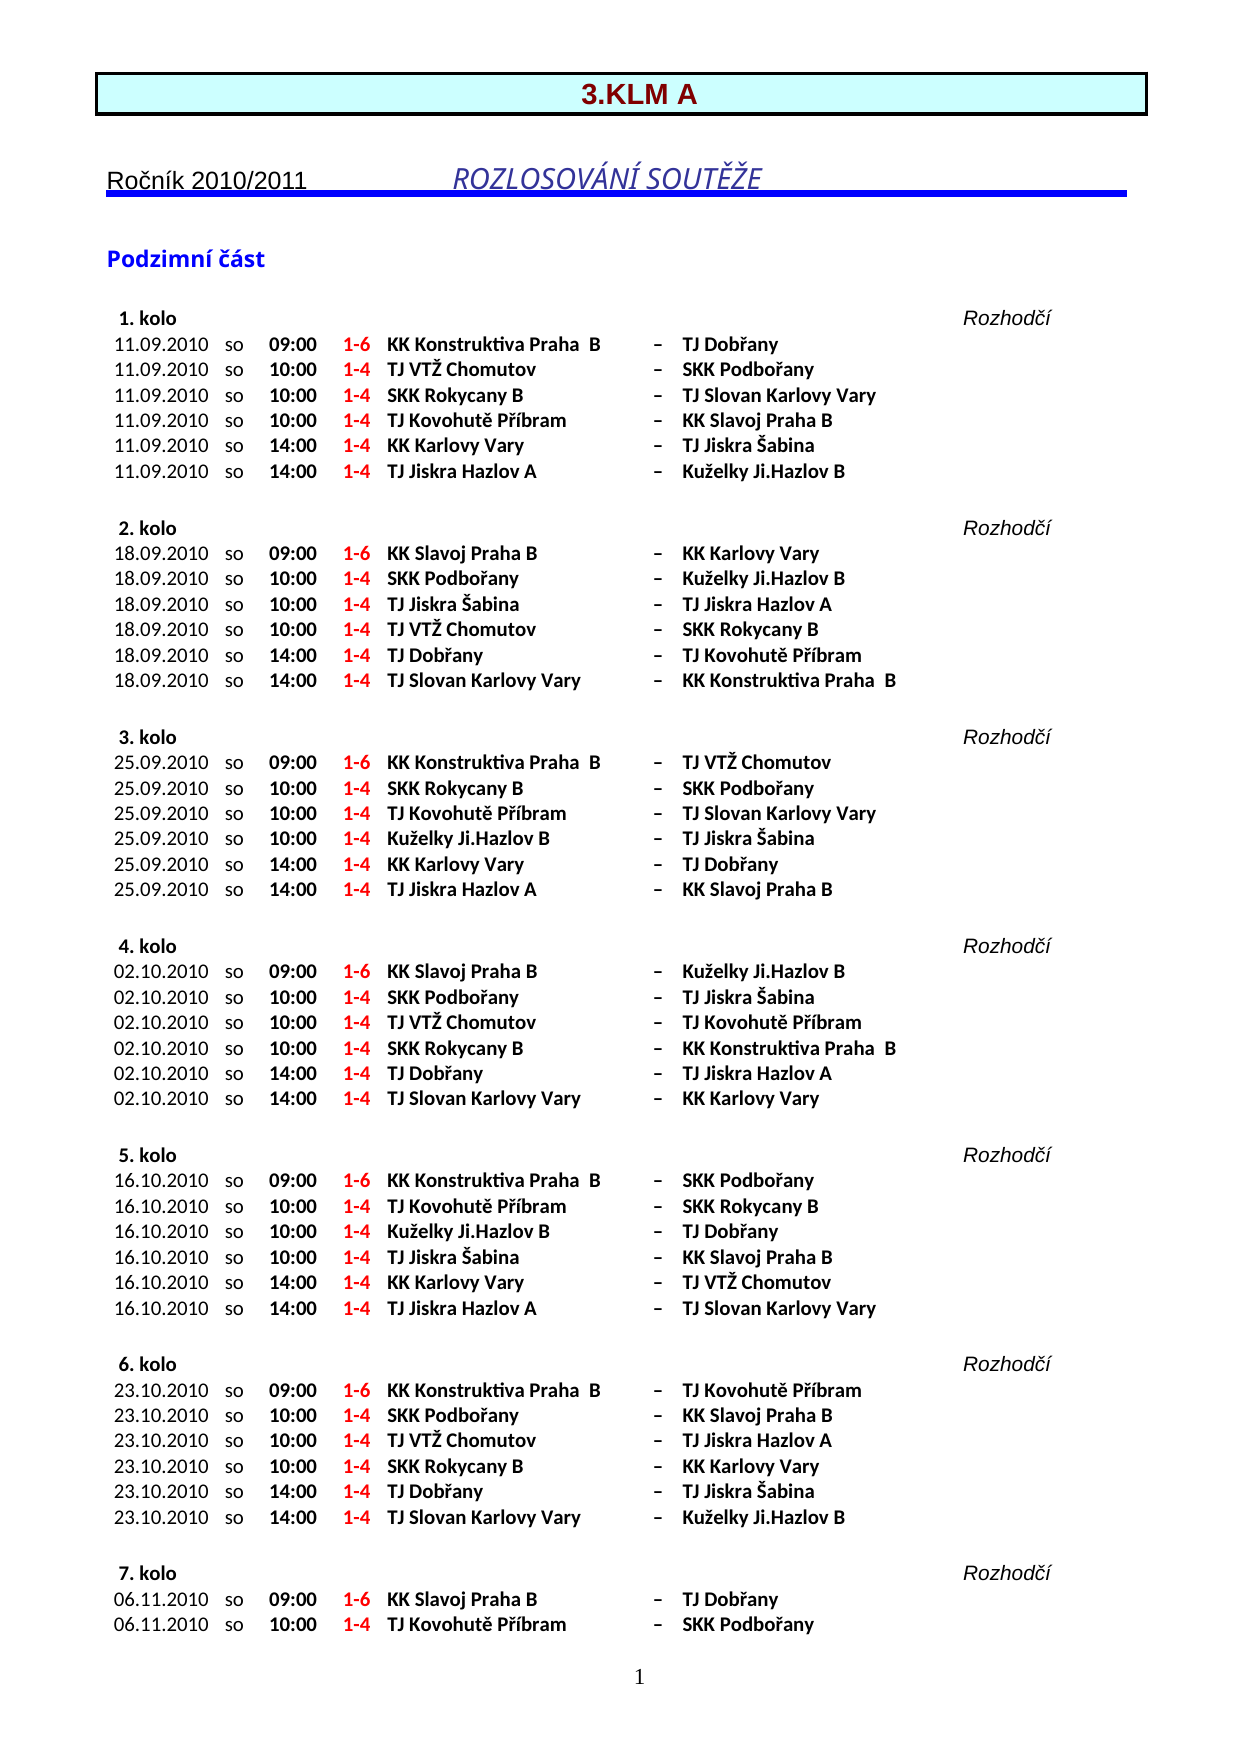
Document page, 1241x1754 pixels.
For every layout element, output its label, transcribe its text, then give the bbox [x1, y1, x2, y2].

text 16.10.2010 so 10:00 1-4 Kuželky Ji.Hazlov B – TJ Dobřany [114, 1218, 1137, 1244]
text 23.10.2010 so 09:00 1-6 KK Konstruktiva Praha B – TJ Kovohutě Příbram [114, 1377, 1137, 1402]
text 16.10.2010 so 09:00 1-6 KK Konstruktiva Praha B – SKK Podbořany [114, 1168, 1137, 1193]
text 3. kolo Rozhodčí [114, 693, 1137, 749]
text 23.10.2010 so 14:00 1-4 TJ Slovan Karlovy Vary – Kuželky Ji.Hazlov B [114, 1504, 1137, 1529]
text 11.09.2010 so 14:00 1-4 TJ Jiskra Hazlov A – Kuželky Ji.Hazlov B [114, 458, 1137, 483]
text 02.10.2010 so 10:00 1-4 TJ VTŽ Chomutov – TJ Kovohutě Příbram [114, 1009, 1137, 1035]
text 02.10.2010 so 14:00 1-4 TJ Slovan Karlovy Vary – KK Karlovy Vary [114, 1086, 1137, 1111]
text Podzimní část [106, 243, 1137, 274]
text 06.11.2010 so 10:00 1-4 TJ Kovohutě Příbram – SKK Podbořany [114, 1611, 1137, 1637]
text 23.10.2010 so 10:00 1-4 SKK Podbořany – KK Slavoj Praha B [114, 1402, 1137, 1428]
text 02.10.2010 so 10:00 1-4 SKK Rokycany B – KK Konstruktiva Praha B [114, 1035, 1137, 1060]
text 25.09.2010 so 10:00 1-4 TJ Kovohutě Příbram – TJ Slovan Karlovy Vary [114, 800, 1137, 826]
text 2. kolo Rozhodčí [114, 483, 1137, 540]
text 25.09.2010 so 14:00 1-4 KK Karlovy Vary – TJ Dobřany [114, 851, 1137, 876]
text 4. kolo Rozhodčí [114, 902, 1137, 958]
text 6. kolo Rozhodčí [114, 1320, 1137, 1377]
text 25.09.2010 so 09:00 1-6 KK Konstruktiva Praha B – TJ VTŽ Chomutov [114, 749, 1137, 775]
text 18.09.2010 so 10:00 1-4 TJ VTŽ Chomutov – SKK Rokycany B [114, 616, 1137, 642]
text 06.11.2010 so 09:00 1-6 KK Slavoj Praha B – TJ Dobřany [114, 1586, 1137, 1611]
text 23.10.2010 so 10:00 1-4 TJ VTŽ Chomutov – TJ Jiskra Hazlov A [114, 1428, 1137, 1453]
text 11.09.2010 so 14:00 1-4 KK Karlovy Vary – TJ Jiskra Šabina [114, 433, 1137, 458]
text 11.09.2010 so 10:00 1-4 TJ VTŽ Chomutov – SKK Podbořany [114, 356, 1137, 382]
text 11.09.2010 so 10:00 1-4 SKK Rokycany B – TJ Slovan Karlovy Vary [114, 382, 1137, 407]
text 25.09.2010 so 14:00 1-4 TJ Jiskra Hazlov A – KK Slavoj Praha B [114, 876, 1137, 902]
text 02.10.2010 so 10:00 1-4 SKK Podbořany – TJ Jiskra Šabina [114, 984, 1137, 1009]
text 23.10.2010 so 10:00 1-4 SKK Rokycany B – KK Karlovy Vary [114, 1453, 1137, 1478]
text 18.09.2010 so 14:00 1-4 TJ Dobřany – TJ Kovohutě Příbram [114, 642, 1137, 667]
text 7. kolo Rozhodčí [114, 1529, 1137, 1586]
text 25.09.2010 so 10:00 1-4 SKK Rokycany B – SKK Podbořany [114, 775, 1137, 800]
text 18.09.2010 so 09:00 1-6 KK Slavoj Praha B – KK Karlovy Vary [114, 540, 1137, 566]
text 23.10.2010 so 14:00 1-4 TJ Dobřany – TJ Jiskra Šabina [114, 1478, 1137, 1504]
text 16.10.2010 so 14:00 1-4 KK Karlovy Vary – TJ VTŽ Chomutov [114, 1269, 1137, 1295]
subtitle 3.KLM A [98, 75, 1145, 112]
text 11.09.2010 so 10:00 1-4 TJ Kovohutě Příbram – KK Slavoj Praha B [114, 407, 1137, 433]
text Ročník 2010/2011 ROZLOSOVÁNÍ SOUTĚŽE [106, 159, 1137, 198]
text 5. kolo Rozhodčí [114, 1111, 1137, 1168]
text 25.09.2010 so 10:00 1-4 Kuželky Ji.Hazlov B – TJ Jiskra Šabina [114, 826, 1137, 851]
text 18.09.2010 so 10:00 1-4 SKK Podbořany – Kuželky Ji.Hazlov B [114, 566, 1137, 591]
text 16.10.2010 so 14:00 1-4 TJ Jiskra Hazlov A – TJ Slovan Karlovy Vary [114, 1295, 1137, 1320]
text 02.10.2010 so 14:00 1-4 TJ Dobřany – TJ Jiskra Hazlov A [114, 1060, 1137, 1086]
text 1. kolo Rozhodčí [114, 274, 1137, 331]
text 18.09.2010 so 10:00 1-4 TJ Jiskra Šabina – TJ Jiskra Hazlov A [114, 591, 1137, 616]
text 16.10.2010 so 10:00 1-4 TJ Jiskra Šabina – KK Slavoj Praha B [114, 1244, 1137, 1269]
text 16.10.2010 so 10:00 1-4 TJ Kovohutě Příbram – SKK Rokycany B [114, 1193, 1137, 1218]
text 18.09.2010 so 14:00 1-4 TJ Slovan Karlovy Vary – KK Konstruktiva Praha B [114, 667, 1137, 693]
text 11.09.2010 so 09:00 1-6 KK Konstruktiva Praha B – TJ Dobřany [114, 331, 1137, 356]
text 02.10.2010 so 09:00 1-6 KK Slavoj Praha B – Kuželky Ji.Hazlov B [114, 958, 1137, 984]
